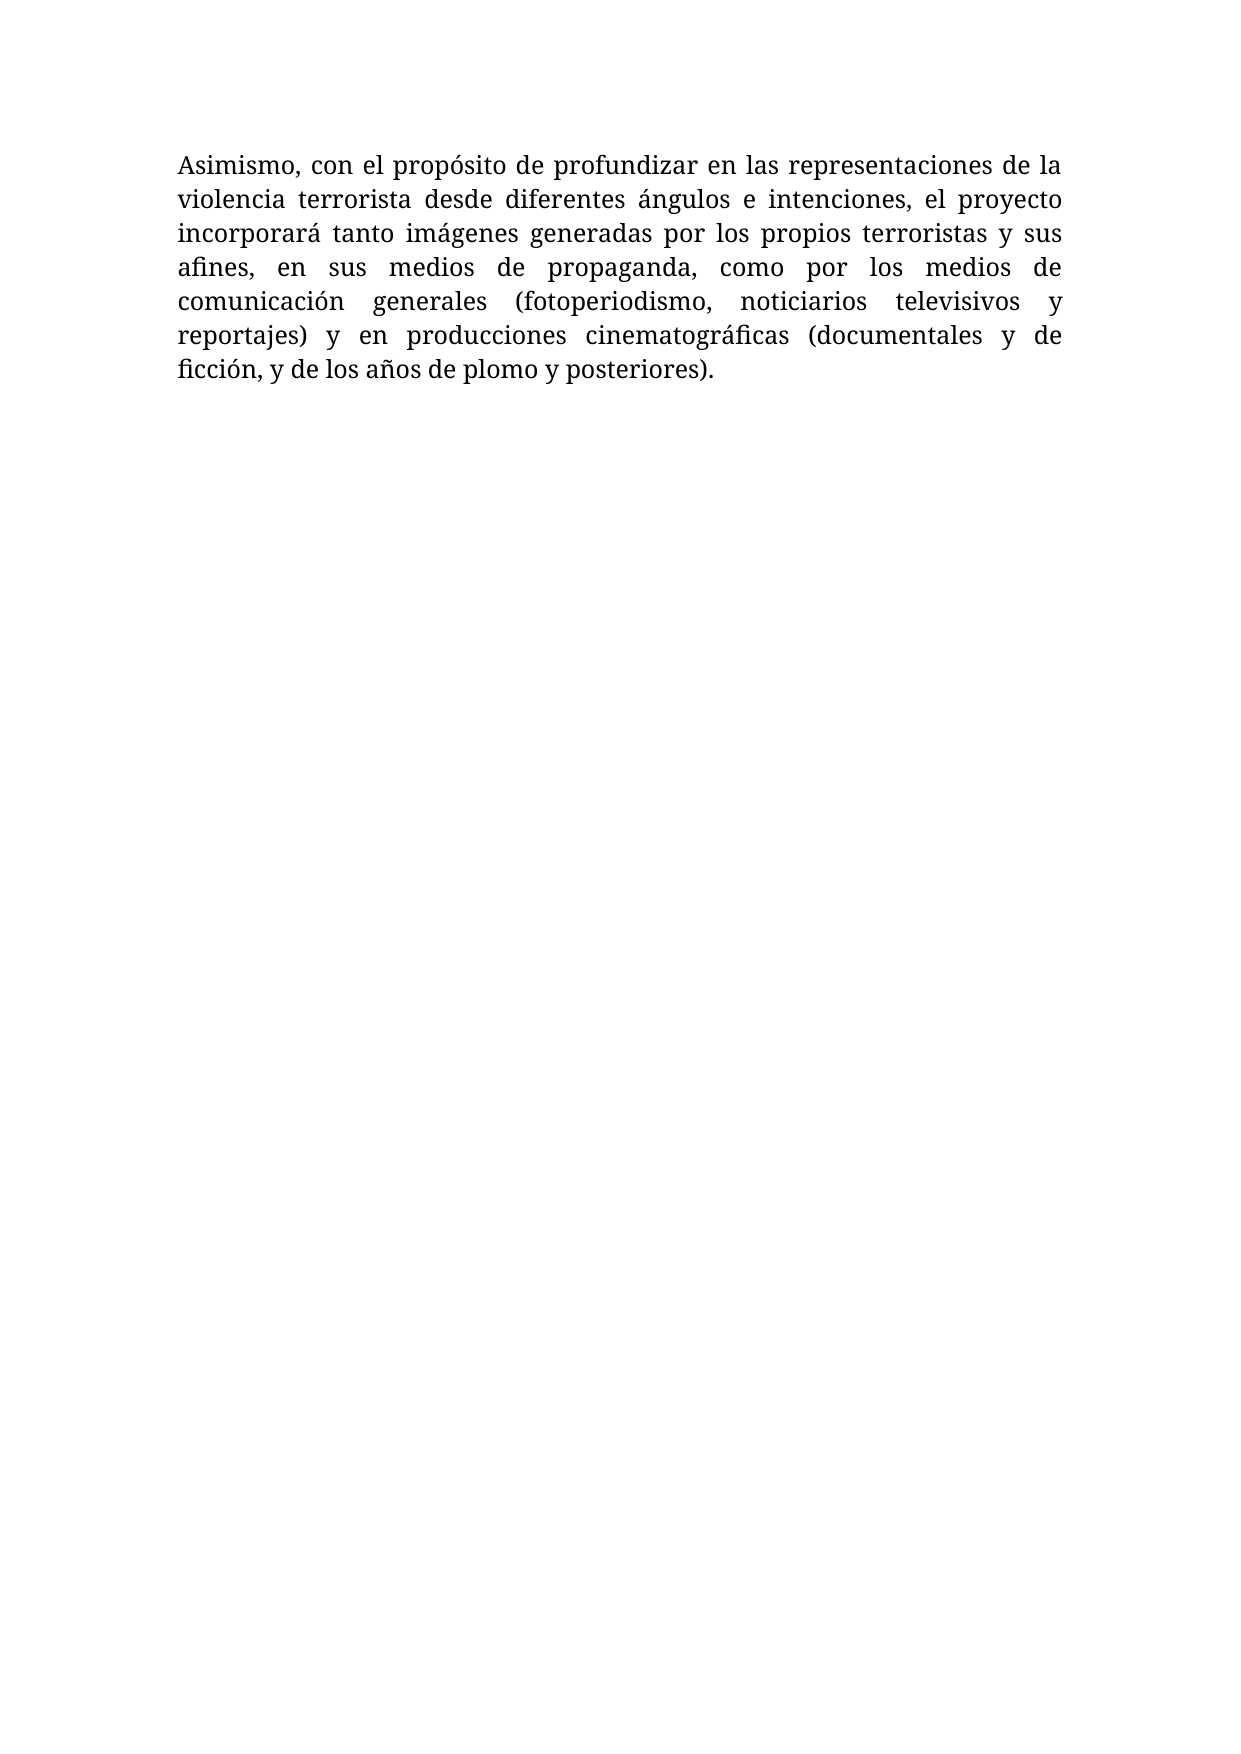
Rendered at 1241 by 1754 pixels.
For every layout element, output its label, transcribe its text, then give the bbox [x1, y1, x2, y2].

text Asimismo, con el propósito de profundizar en las representaciones de la violencia terrorista desde diferentes ángulos e intenciones, el proyecto incorporará tanto imágenes generadas por los propios terroristas y sus afines, en sus medios de propaganda, como por los medios de comunicación generales (fotoperiodismo, noticiarios televisivos y reportajes) y en producciones cinematográficas (documentales y de ficción, y de los años de plomo y posteriores). [177, 148, 1063, 386]
